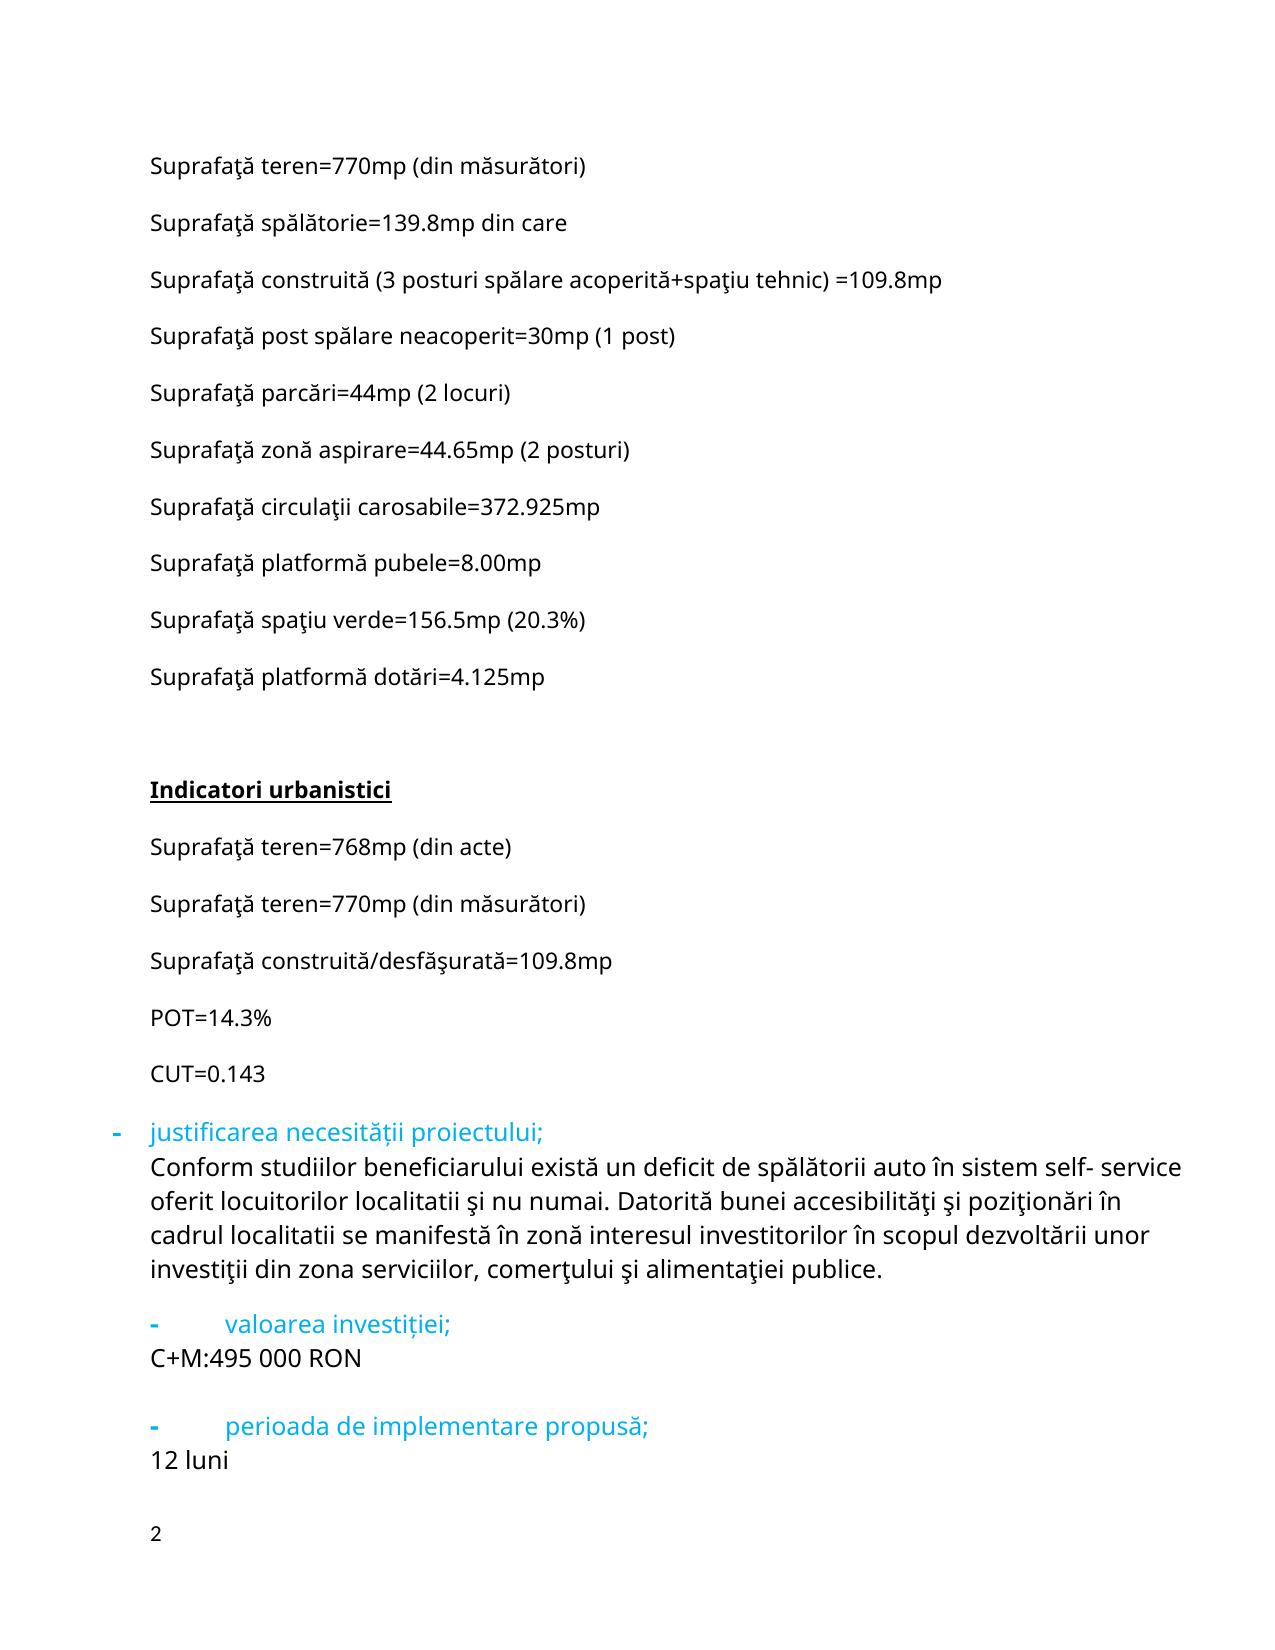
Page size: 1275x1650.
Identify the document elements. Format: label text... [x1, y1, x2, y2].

text POT=14.3% [150, 1002, 1125, 1033]
text Suprafaţă teren=768mp (din acte) [150, 831, 1125, 862]
text 12 luni [150, 1442, 1198, 1477]
text Suprafaţă platformă dotări=4.125mp [150, 661, 1125, 692]
text C+M:495 000 RON [150, 1340, 1198, 1374]
text Suprafaţă parcări=44mp (2 locuri) [150, 377, 1125, 408]
text Indicatori urbanistici [150, 774, 1125, 806]
list valoarea investiției; [150, 1306, 1198, 1340]
text Conform studiilor beneficiarului există un deficit de spălătorii auto în sistem self- service oferit locuitorilor localitatii şi nu numai. Datorită bunei accesibilităţi şi poziţionări în cadrul localitatii se manifestă în zonă interesul investitorilor în scopul dezvoltării unor investiţii din zona serviciilor, comerţului şi alimentaţiei publice. [150, 1149, 1198, 1285]
text Suprafaţă teren=770mp (din măsurători) [150, 888, 1125, 919]
list perioada de implementare propusă; [150, 1408, 1198, 1442]
text Suprafaţă post spălare neacoperit=30mp (1 post) [150, 320, 1125, 352]
text Suprafaţă construită (3 posturi spălare acoperită+spaţiu tehnic) =109.8mp [150, 263, 1125, 295]
text Suprafaţă construită/desfăşurată=109.8mp [150, 945, 1125, 976]
text CUT=0.143 [150, 1058, 1125, 1089]
text Suprafaţă zonă aspirare=44.65mp (2 posturi) [150, 434, 1125, 465]
text Suprafaţă spaţiu verde=156.5mp (20.3%) [150, 604, 1125, 635]
text Suprafaţă spălătorie=139.8mp din care [150, 207, 1125, 238]
list justificarea necesității proiectului; [112, 1115, 1198, 1149]
text Suprafaţă circulaţii carosabile=372.925mp [150, 491, 1125, 522]
text Suprafaţă teren=770mp (din măsurători) [150, 150, 1125, 181]
text Suprafaţă platformă pubele=8.00mp [150, 547, 1125, 579]
